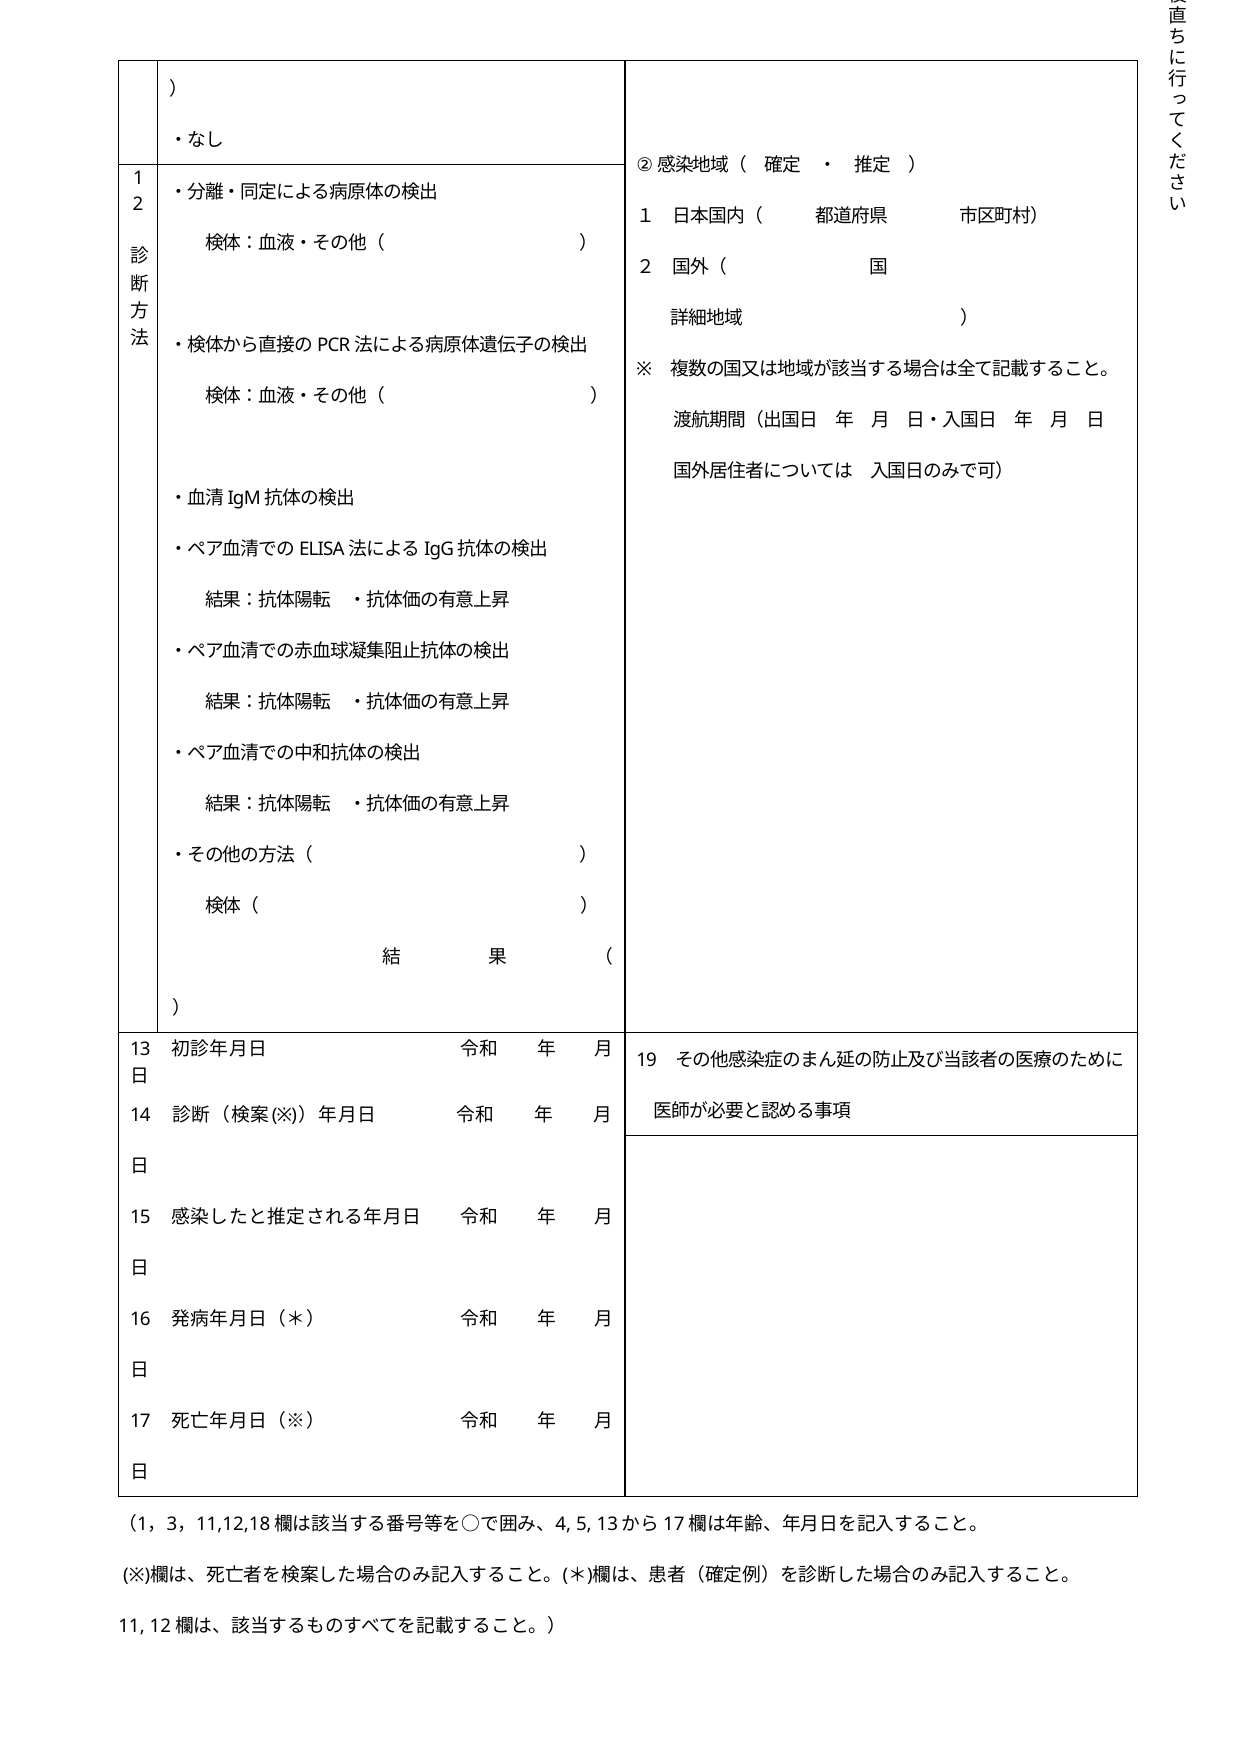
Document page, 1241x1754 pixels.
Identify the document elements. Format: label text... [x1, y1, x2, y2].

text （1，3，11,12,18欄は該当する番号等を○で囲み、4, 5, 13から17欄は年齢、年月日を記入すること。 [118, 1497, 1122, 1548]
table_cell [626, 1136, 1137, 1496]
text 11, 12欄は、該当するものすべてを記載すること。） [118, 1599, 1122, 1650]
table_cell 12 診断方法 [119, 165, 157, 1032]
table_cell 19 その他感染症のまん延の防止及び当該者の医療のために 医師が必要と認める事項 [626, 1033, 1137, 1135]
table_cell ・分離・同定による病原体の検出 検体：血液・その他（ ） ・検体から直接のPCR法による病原体遺伝子の検出 検体：血液・その他（ ） ・血清IgM抗体の検出 ・ペア血清でのELISA法によるIgG抗体の検出 結果：抗体陽転 ・抗体価の有意上昇 ・ペア血清での赤血球凝集阻止抗体の検出 結果：抗体陽転 ・抗体価の有意上昇 ・ペア血清での中和抗体の検出 結果：抗体陽転 ・抗体価の有意上昇 ・その他の方法（ ） 検体（ ） 結果（ ） [158, 165, 624, 1032]
table_cell 13 初診年月日 令和 年 月 日 14 診断（検案(※)）年月日 令和 年 月 日 15 感染したと推定される年月日 令和 年 月 日 16 発病年月日（＊） 令和 年 月 日 17 死亡年月日（※） 令和 年 月 日 [119, 1033, 624, 1496]
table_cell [626, 61, 1137, 1032]
text (※)欄は、死亡者を検案した場合のみ記入すること。(＊)欄は、患者（確定例）を診断した場合のみ記入すること。 [118, 1548, 1122, 1599]
